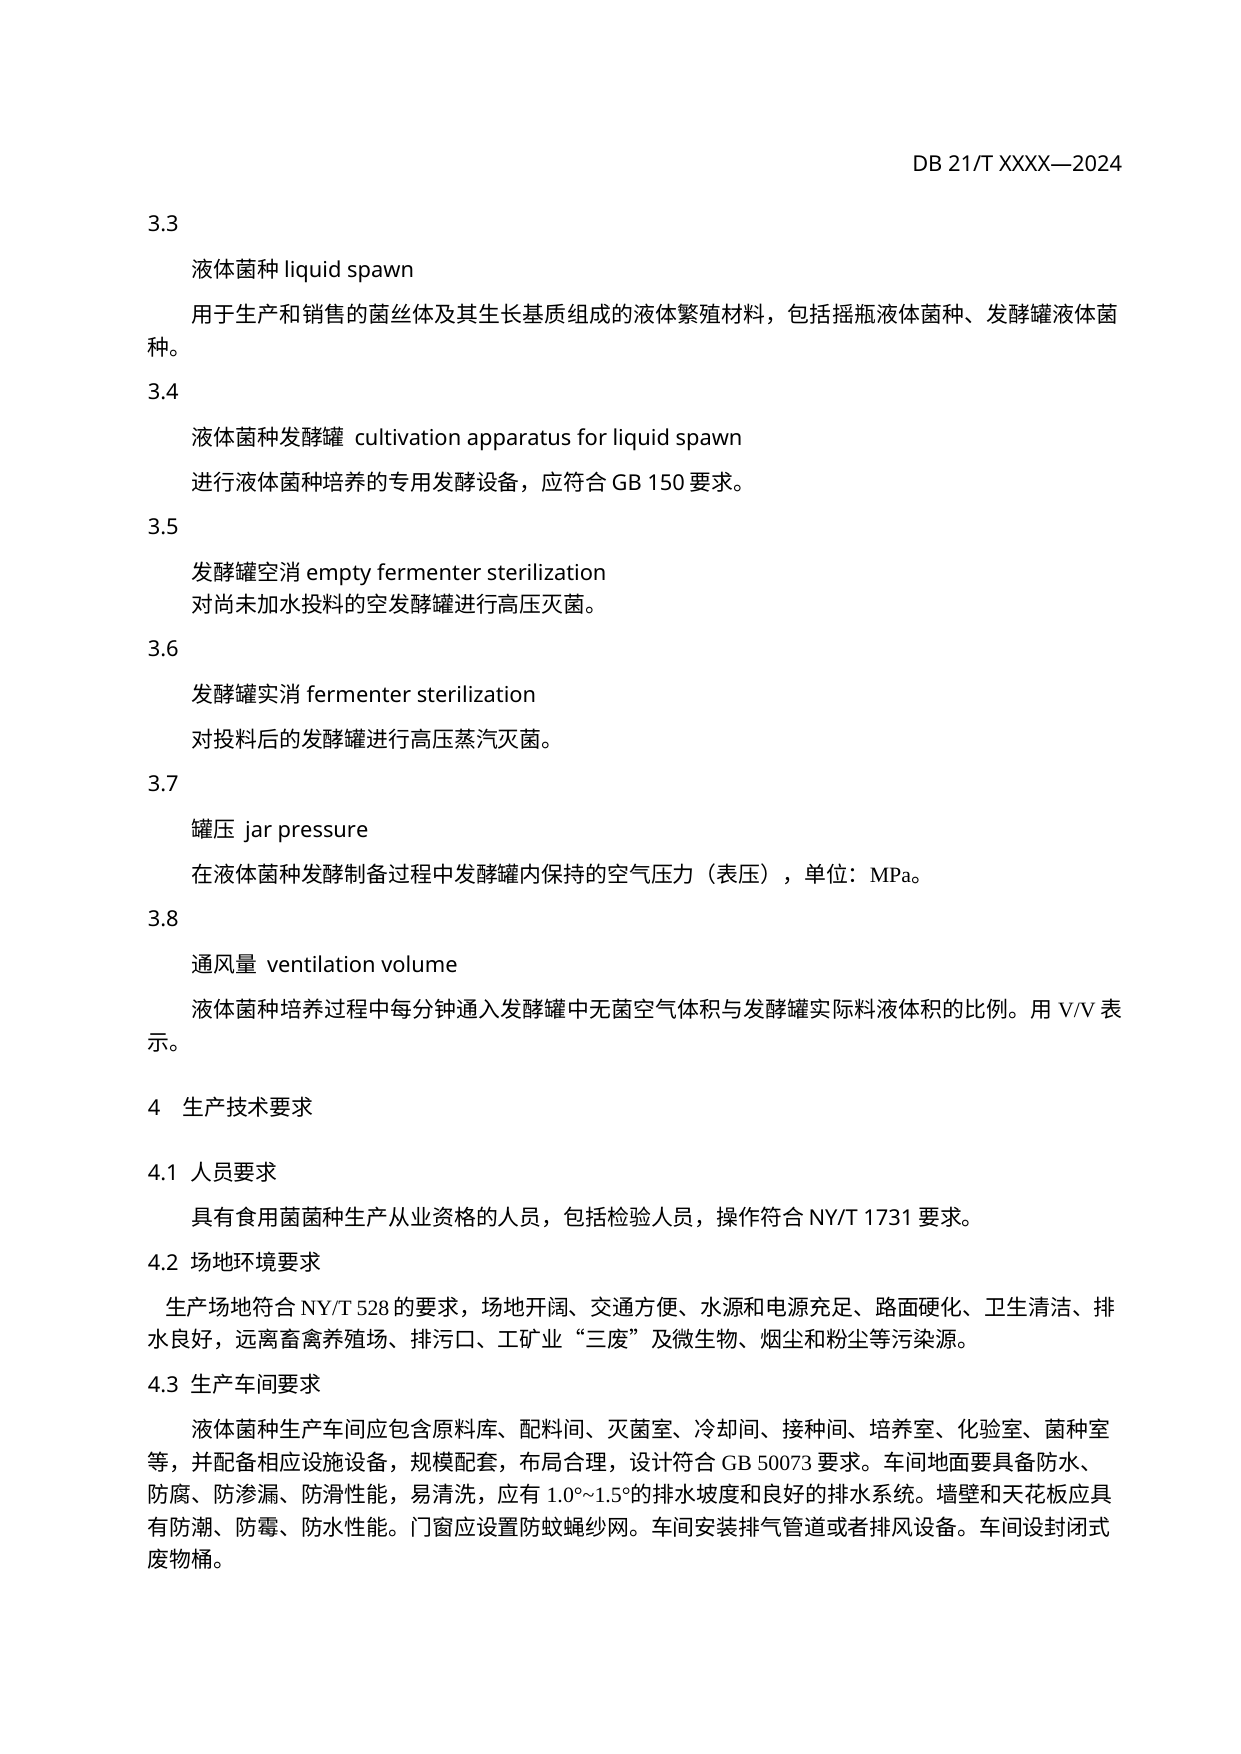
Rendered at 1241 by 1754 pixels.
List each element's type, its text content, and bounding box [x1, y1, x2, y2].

text 进行液体菌种培养的专用发酵设备，应符合GB 150要求。 [148, 464, 1122, 497]
text 生产技术要求 [148, 1089, 1122, 1122]
text 3.6 [148, 632, 1122, 664]
text 3.4 [148, 374, 1122, 407]
text 对投料后的发酵罐进行高压蒸汽灭菌。 [148, 722, 1122, 754]
text 液体菌种培养过程中每分钟通入发酵罐中无菌空气体积与发酵罐实际料液体积的比例。用 V/V表示。 [148, 992, 1122, 1057]
text 液体菌种发酵罐 cultivation apparatus for liquid spawn [148, 419, 1122, 452]
text 罐压 jar pressure [148, 812, 1122, 844]
text 4.1 人员要求 [148, 1154, 1122, 1187]
text 3.7 [148, 767, 1122, 799]
text 通风量 ventilation volume [148, 947, 1122, 979]
text 3.8 [148, 902, 1122, 934]
text 3.3 [148, 207, 1122, 239]
text 对尚未加水投料的空发酵罐进行高压灭菌。 [148, 587, 1122, 619]
text 生产场地符合NY/T 528的要求，场地开阔、交通方便、水源和电源充足、路面硬化、卫生清洁、排水良好，远离畜禽养殖场、排污口、工矿业“三废”及微生物、烟尘和粉尘等污染源。 [148, 1289, 1122, 1354]
text 用于生产和销售的菌丝体及其生长基质组成的液体繁殖材料，包括摇瓶液体菌种、发酵罐液体菌种。 [148, 297, 1122, 362]
text 4.3 生产车间要求 [148, 1367, 1122, 1399]
text 发酵罐空消 empty fermenter sterilization [148, 554, 1122, 587]
text 3.5 [148, 509, 1122, 542]
text 在液体菌种发酵制备过程中发酵罐内保持的空气压力（表压），单位：MPa。 [148, 857, 1122, 889]
text 4.2 场地环境要求 [148, 1244, 1122, 1277]
text 具有食用菌菌种生产从业资格的人员，包括检验人员，操作符合NY/T 1731要求。 [148, 1199, 1122, 1232]
text 液体菌种 liquid spawn [148, 252, 1122, 284]
text 液体菌种生产车间应包含原料库、配料间、灭菌室、冷却间、接种间、培养室、化验室、菌种室等，并配备相应设施设备，规模配套，布局合理，设计符合 GB 50073 要求。车间地面要具备防水、防腐、防渗漏、防滑性能，易清洗，应有 1.0°~1.5°的排水坡度和良好的排水系统。墙壁和天花板应具有防潮、防霉、防水性能。门窗应设置防蚊蝇纱网。车间安装排气管道或者排风设备。车间设封闭式废物桶。 [148, 1412, 1122, 1574]
text 发酵罐实消 fermenter sterilization [148, 677, 1122, 709]
